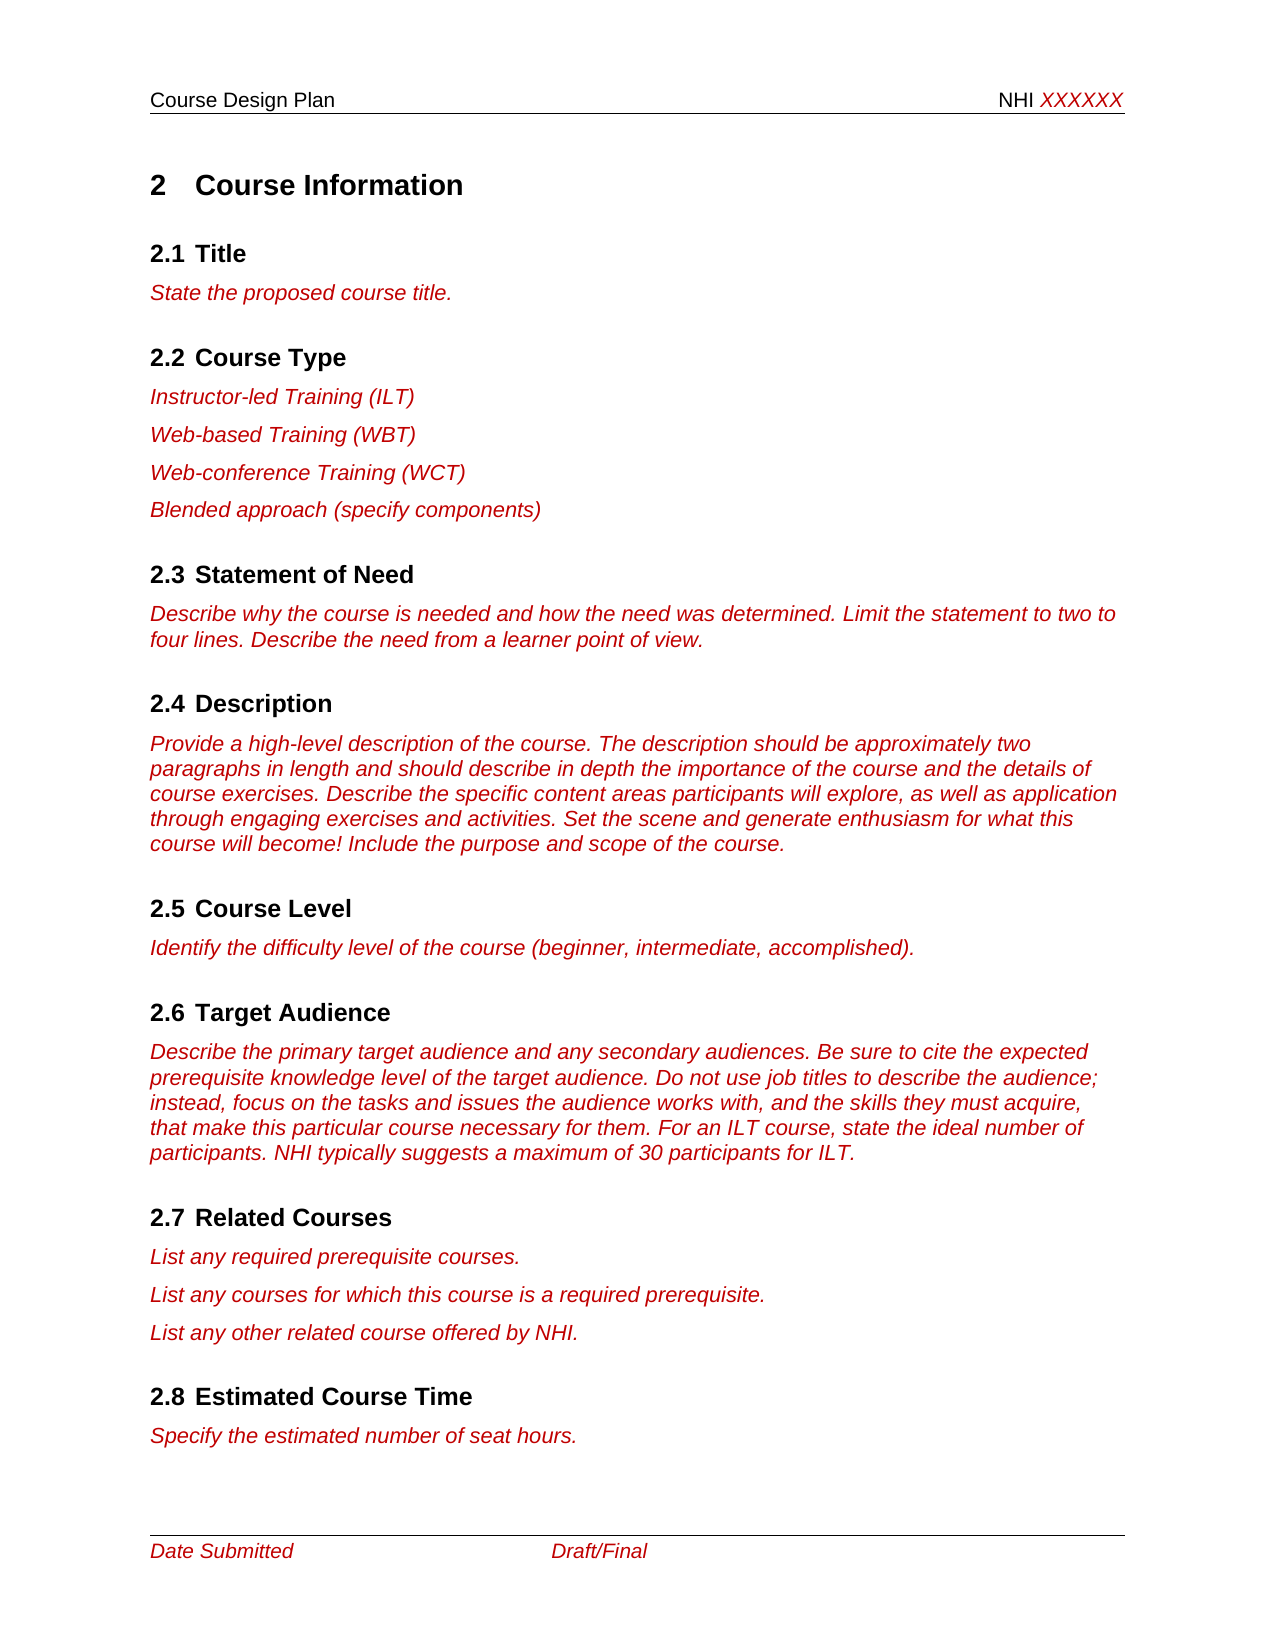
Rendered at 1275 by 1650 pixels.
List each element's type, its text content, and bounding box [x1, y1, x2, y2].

text State the proposed course title. [150, 280, 1125, 306]
text List any courses for which this course is a required prerequisite. [150, 1282, 1125, 1307]
subtitle Description [150, 689, 1125, 718]
text Identify the difficulty level of the course (beginner, intermediate, accomplished). [150, 935, 1125, 961]
text Describe why the course is needed and how the need was determined. Limit the statement to two to four lines. Describe the need from a learner point of view. [150, 601, 1125, 652]
subtitle Course Information [150, 168, 1125, 202]
text Provide a high-level description of the course. The description should be approximately two paragraphs in length and should describe in depth the importance of the course and the details of course exercises. Describe the specific content areas participants will explore, as well as application through engaging exercises and activities. Set the scene and generate enthusiasm for what this course will become! Include the purpose and scope of the course. [150, 731, 1125, 857]
text List any required prerequisite courses. [150, 1244, 1125, 1269]
text Instructor-led Training (ILT) [150, 384, 1125, 409]
text Specify the estimated number of seat hours. [150, 1423, 1125, 1449]
subtitle Course Level [150, 894, 1125, 923]
text Blended approach (specify components) [150, 497, 1125, 523]
text Web-conference Training (WCT) [150, 460, 1125, 485]
text Describe the primary target audience and any secondary audiences. Be sure to cite the expected prerequisite knowledge level of the target audience. Do not use job titles to describe the audience; instead, focus on the tasks and issues the audience works with, and the skills they must acquire, that make this particular course necessary for them. For an ILT course, state the ideal number of participants. NHI typically suggests a maximum of 30 participants for ILT. [150, 1039, 1125, 1165]
subtitle Target Audience [150, 998, 1125, 1027]
text Web-based Training (WBT) [150, 422, 1125, 447]
subtitle Statement of Need [150, 560, 1125, 589]
subtitle Related Courses [150, 1203, 1125, 1232]
subtitle Course Type [150, 343, 1125, 372]
text List any other related course offered by NHI. [150, 1319, 1125, 1345]
subtitle Title [150, 239, 1125, 268]
subtitle Estimated Course Time [150, 1382, 1125, 1411]
